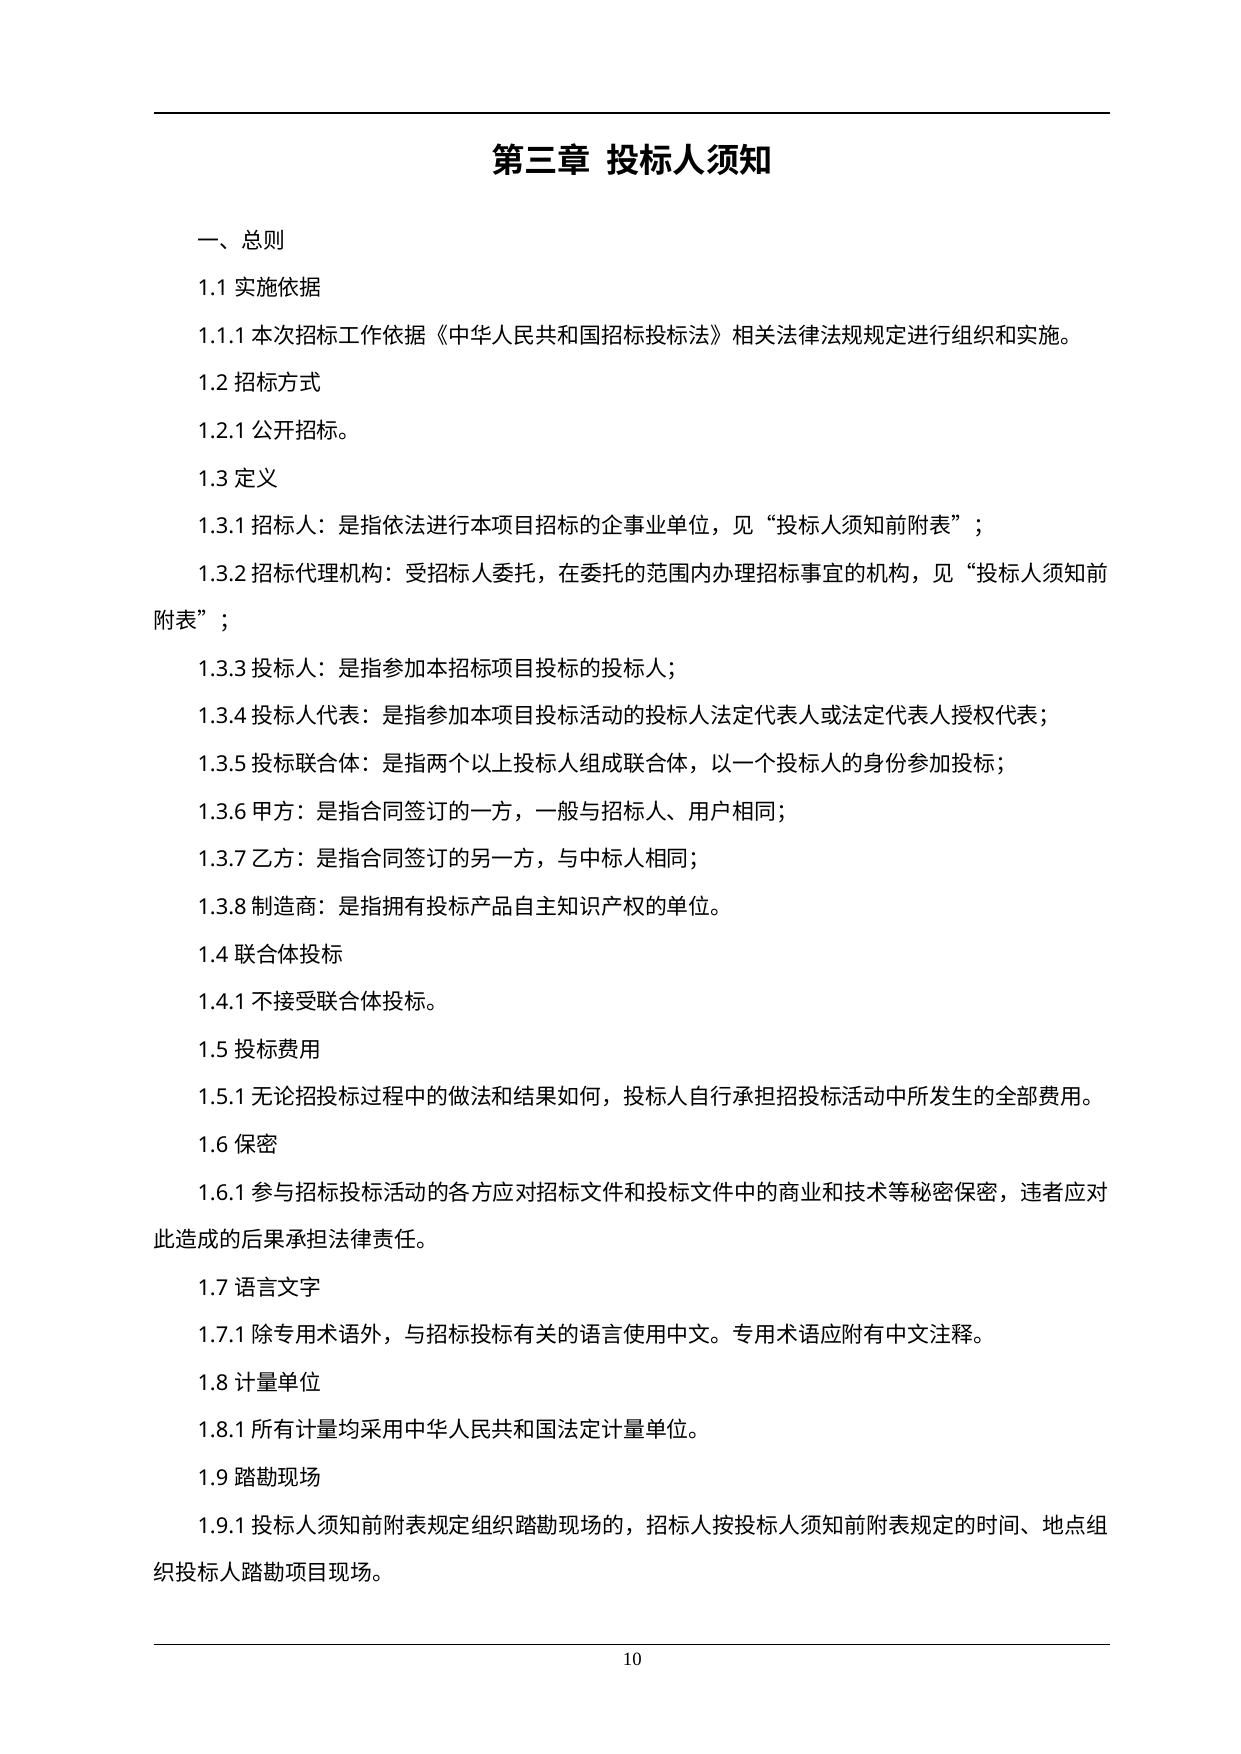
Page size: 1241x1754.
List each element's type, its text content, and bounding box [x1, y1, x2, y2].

text 1.3.6甲方：是指合同签订的一方，一般与招标人、用户相同； [153, 794, 1110, 826]
text 1.3.2招标代理机构：受招标人委托，在委托的范围内办理招标事宜的机构，见“投标人须知前附表”； [153, 556, 1110, 635]
text 1.2 招标方式 [153, 365, 1110, 397]
text 1.8.1所有计量均采用中华人民共和国法定计量单位。 [153, 1412, 1110, 1444]
subtitle 第三章 投标人须知 [153, 134, 1110, 182]
text 1.3.5投标联合体：是指两个以上投标人组成联合体，以一个投标人的身份参加投标； [153, 746, 1110, 778]
text 1.3.4投标人代表：是指参加本项目投标活动的投标人法定代表人或法定代表人授权代表； [153, 698, 1110, 730]
text 1.5 投标费用 [153, 1032, 1110, 1063]
text 1.7.1除专用术语外，与招标投标有关的语言使用中文。专用术语应附有中文注释。 [153, 1317, 1110, 1349]
text 1.3.1招标人：是指依法进行本项目招标的企事业单位，见“投标人须知前附表”； [153, 508, 1110, 540]
text 1.1.1本次招标工作依据《中华人民共和国招标投标法》相关法律法规规定进行组织和实施。 [153, 318, 1110, 349]
text 1.5.1无论招投标过程中的做法和结果如何，投标人自行承担招投标活动中所发生的全部费用。 [153, 1079, 1110, 1111]
text 1.3.8制造商：是指拥有投标产品自主知识产权的单位。 [153, 889, 1110, 921]
text 一、总则 [153, 223, 1110, 254]
text 1.7 语言文字 [153, 1270, 1110, 1301]
text 1.9 踏勘现场 [153, 1460, 1110, 1492]
text 1.3 定义 [153, 461, 1110, 492]
text 1.8 计量单位 [153, 1365, 1110, 1397]
text 1.3.3投标人：是指参加本招标项目投标的投标人； [153, 651, 1110, 683]
text 1.3.7乙方：是指合同签订的另一方，与中标人相同； [153, 841, 1110, 873]
text 1.6.1参与招标投标活动的各方应对招标文件和投标文件中的商业和技术等秘密保密，违者应对此造成的后果承担法律责任。 [153, 1174, 1110, 1254]
text 1.9.1投标人须知前附表规定组织踏勘现场的，招标人按投标人须知前附表规定的时间、地点组织投标人踏勘项目现场。 [153, 1508, 1110, 1587]
text 1.4 联合体投标 [153, 937, 1110, 968]
text 1.2.1公开招标。 [153, 413, 1110, 445]
text 1.6 保密 [153, 1127, 1110, 1159]
text 1.4.1不接受联合体投标。 [153, 984, 1110, 1016]
text 1.1 实施依据 [153, 270, 1110, 302]
